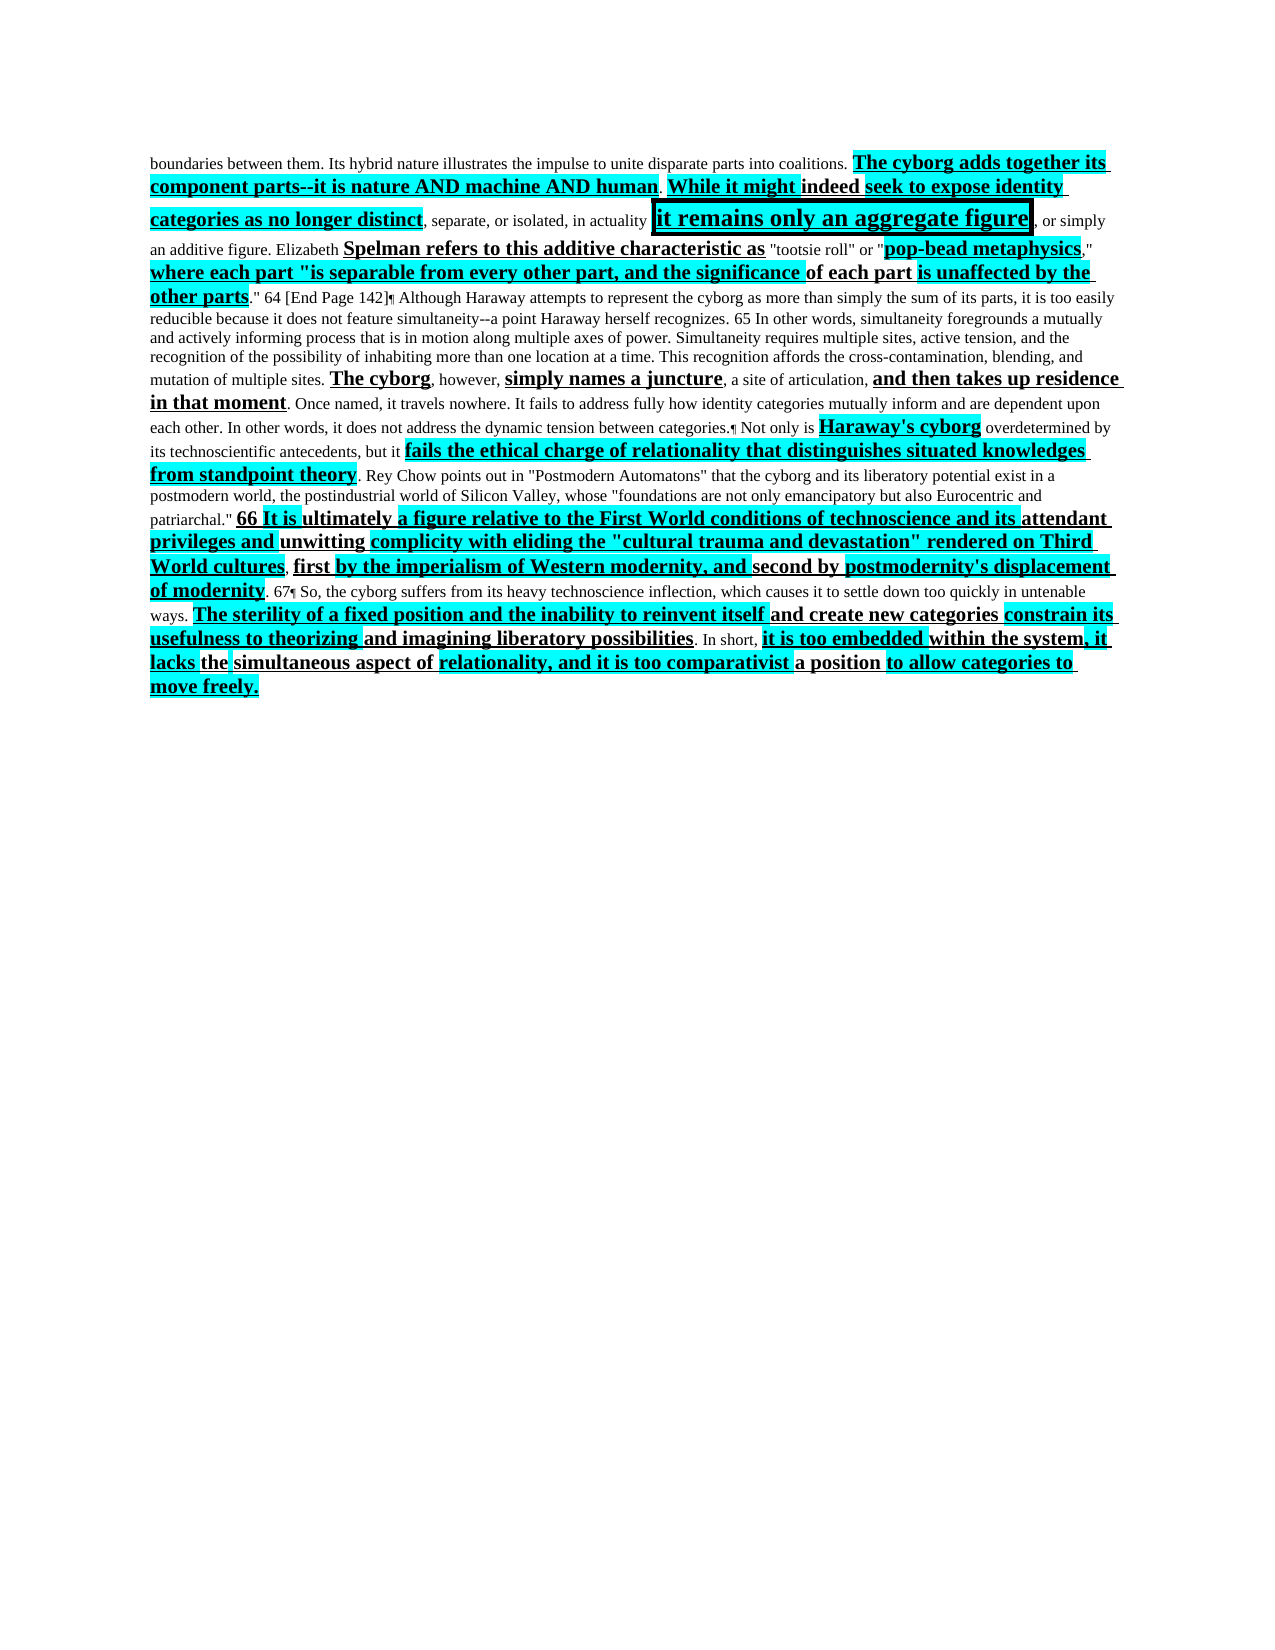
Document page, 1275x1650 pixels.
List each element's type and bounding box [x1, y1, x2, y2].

text [150, 150, 1125, 698]
